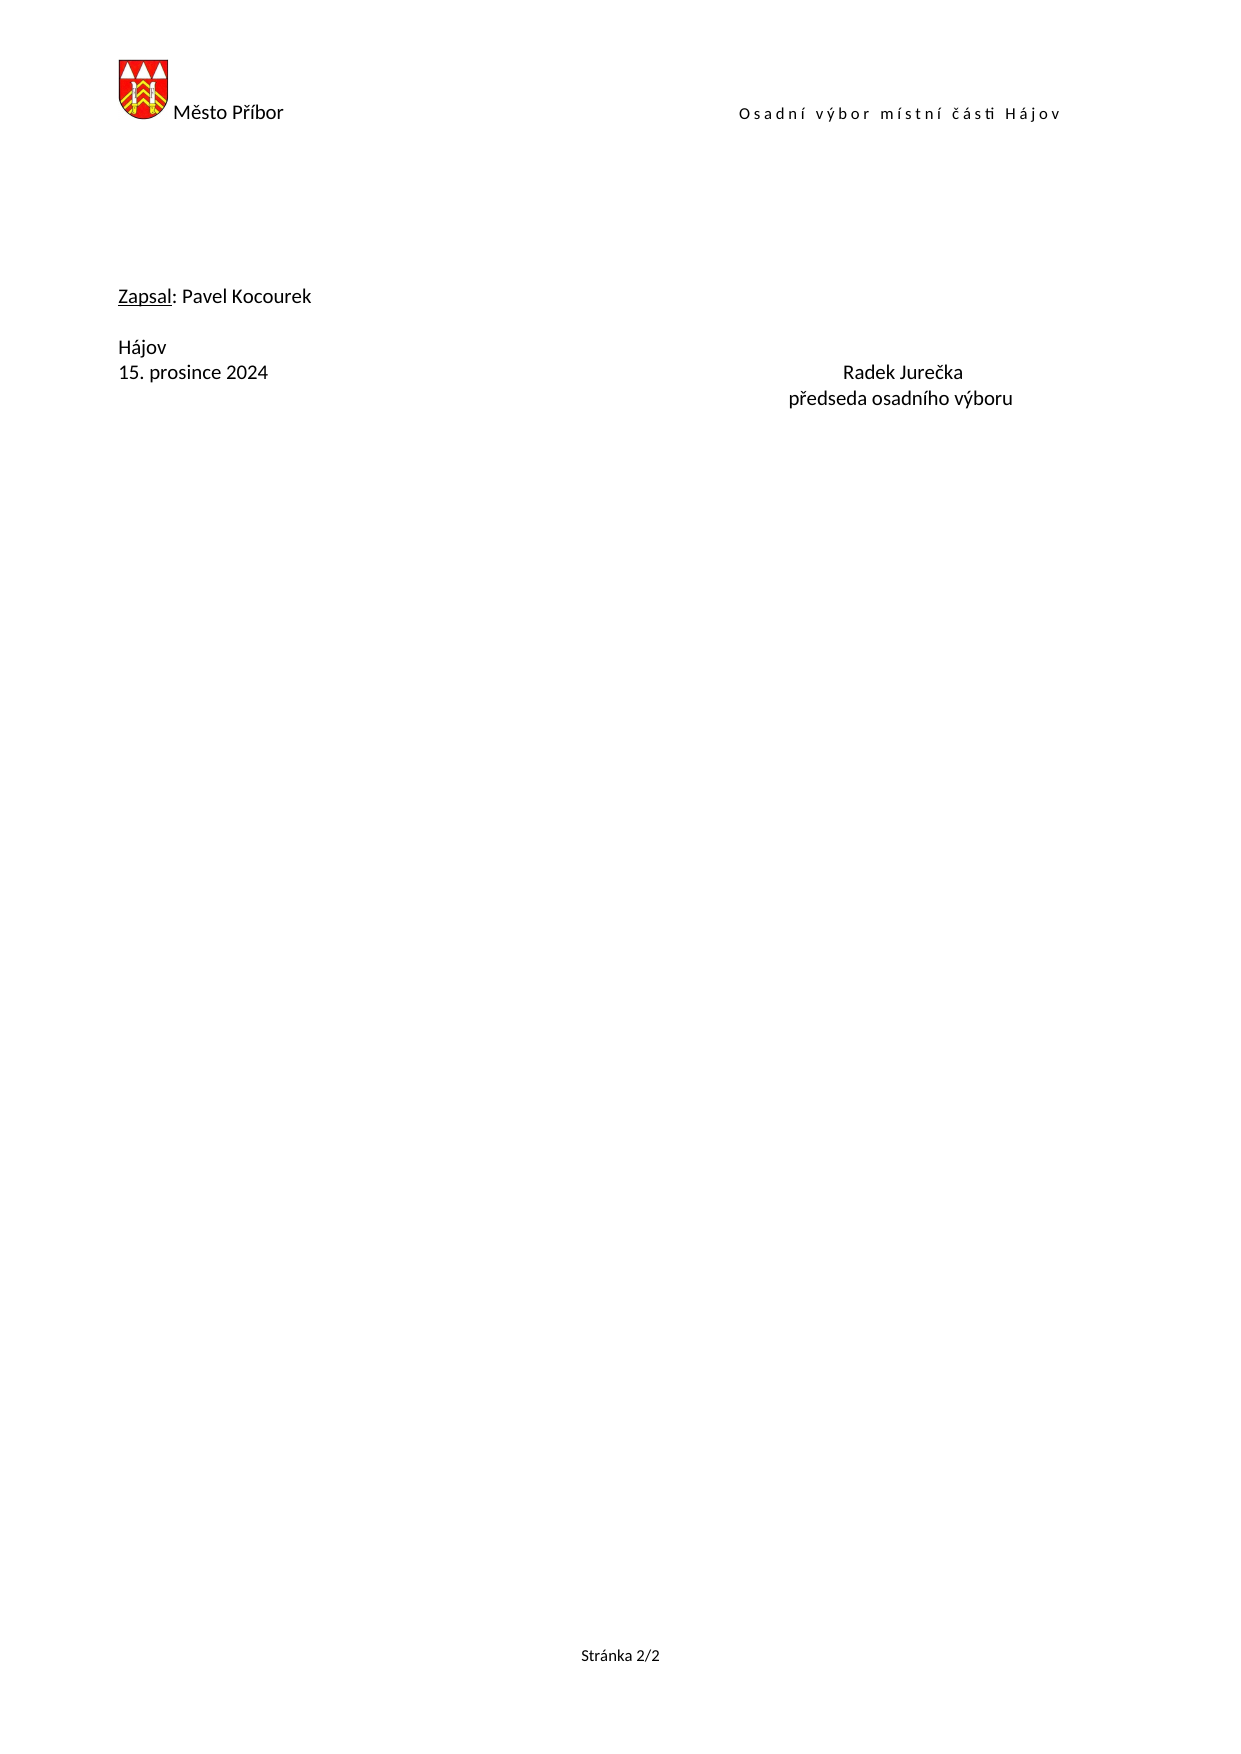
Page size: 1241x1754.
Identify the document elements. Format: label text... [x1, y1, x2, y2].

text předseda osadního výboru [118, 385, 1122, 410]
text Hájov [118, 334, 1122, 359]
text Zapsal: Pavel Kocourek [118, 283, 1122, 309]
picture [118, 59, 169, 120]
text 15. prosince 2024 Radek Jurečka [118, 359, 1122, 385]
